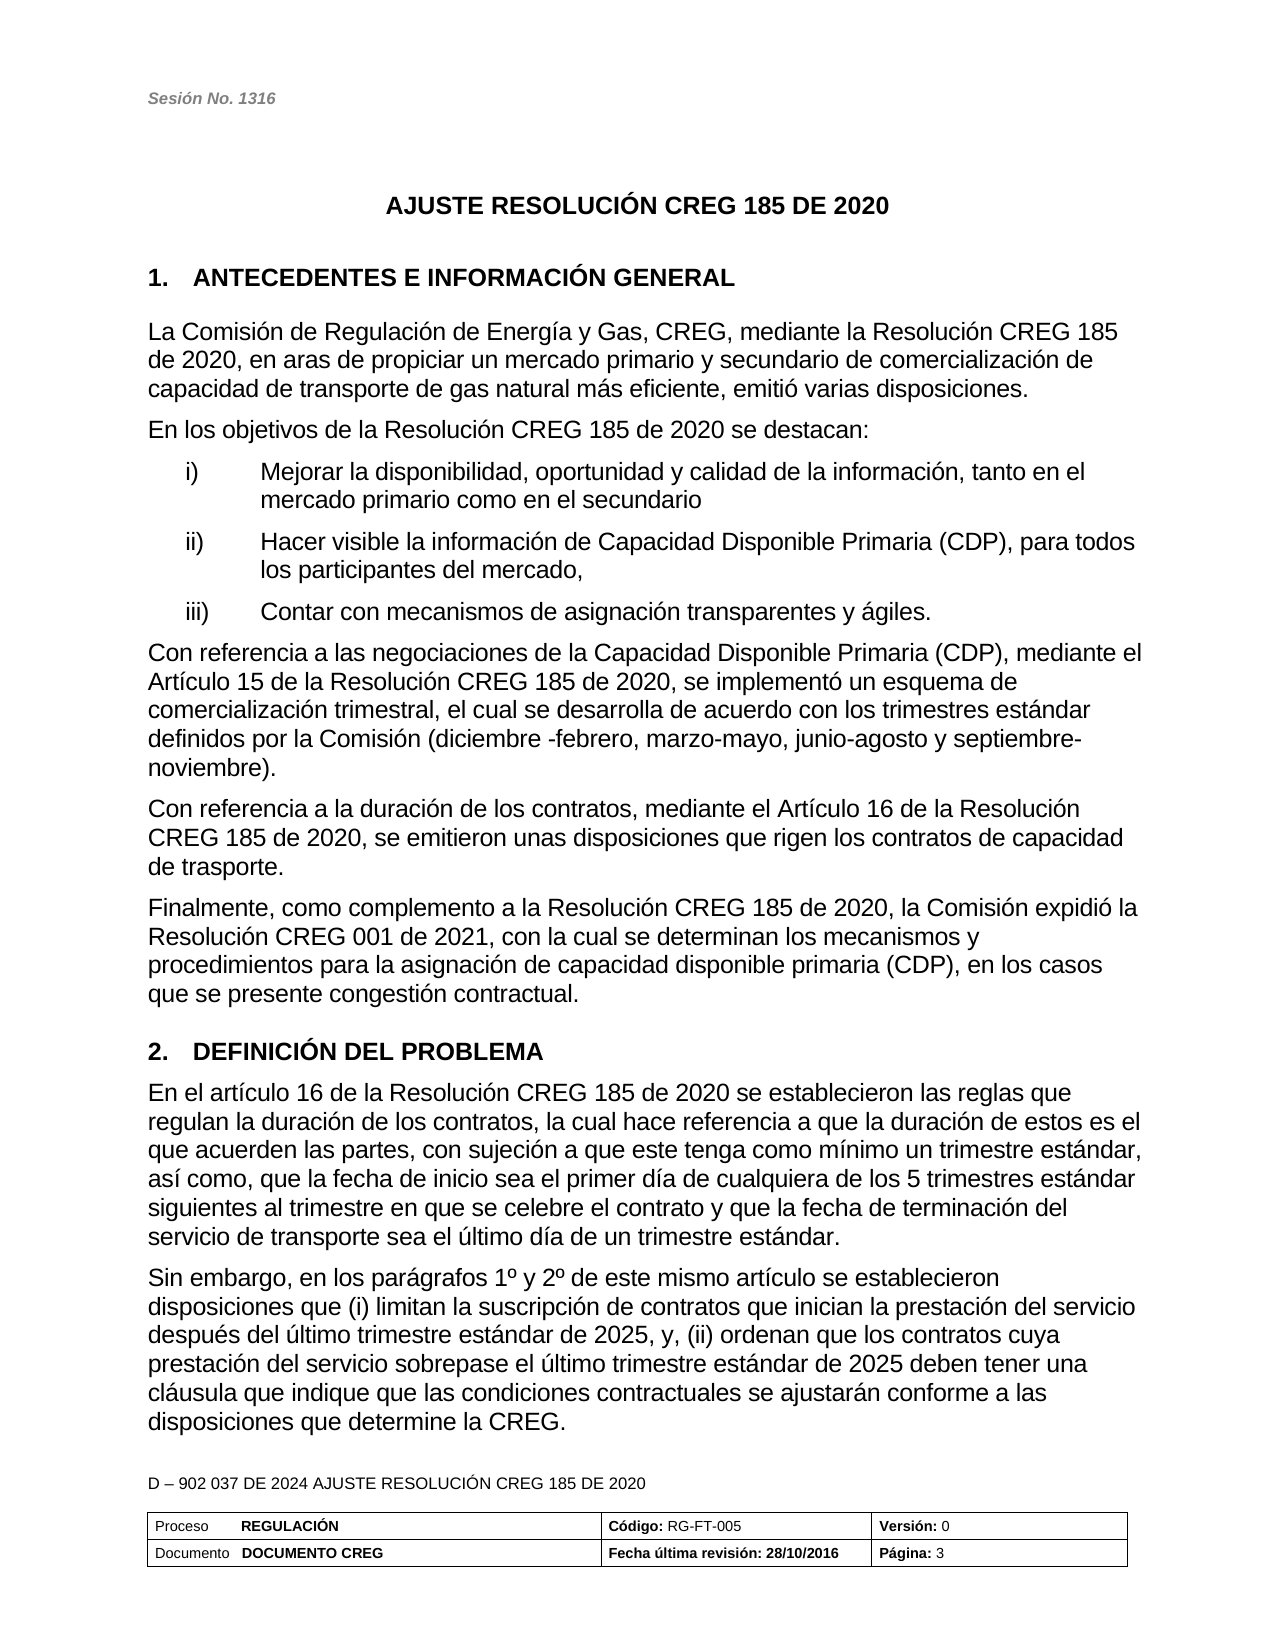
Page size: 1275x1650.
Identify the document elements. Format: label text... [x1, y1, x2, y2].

text La Comisión de Regulación de Energía y Gas, CREG, mediante la Resolución CREG 185 de 2020, en aras de propiciar un mercado primario y secundario de comercialización de capacidad de transporte de gas natural más eficiente, emitió varias disposiciones. [148, 316, 1142, 403]
list Hacer visible la información de Capacidad Disponible Primaria (CDP), para todos los participantes del mercado, [185, 526, 1142, 584]
subtitle ANTECEDENTES E INFORMACIÓN GENERAL [148, 263, 1127, 291]
text AJUSTE RESOLUCIÓN CREG 185 DE 2020 [148, 191, 1127, 219]
text Con referencia a la duración de los contratos, mediante el Artículo 16 de la Resolución CREG 185 de 2020, se emitieron unas disposiciones que rigen los contratos de capacidad de trasporte. [148, 794, 1142, 880]
text Sin embargo, en los parágrafos 1º y 2º de este mismo artículo se establecieron disposiciones que (i) limitan la suscripción de contratos que inician la prestación del servicio después del último trimestre estándar de 2025, y, (ii) ordenan que los contratos cuya prestación del servicio sobrepase el último trimestre estándar de 2025 deben tener una cláusula que indique que las condiciones contractuales se ajustarán conforme a las disposiciones que determine la CREG. [148, 1263, 1142, 1435]
text En el artículo 16 de la Resolución CREG 185 de 2020 se establecieron las reglas que regulan la duración de los contratos, la cual hace referencia a que la duración de estos es el que acuerden las partes, con sujeción a que este tenga como mínimo un trimestre estándar, así como, que la fecha de inicio sea el primer día de cualquiera de los 5 trimestres estándar siguientes al trimestre en que se celebre el contrato y que la fecha de terminación del servicio de transporte sea el último día de un trimestre estándar. [148, 1078, 1142, 1250]
text Finalmente, como complemento a la Resolución CREG 185 de 2020, la Comisión expidió la Resolución CREG 001 de 2021, con la cual se determinan los mecanismos y procedimientos para la asignación de capacidad disponible primaria (CDP), en los casos que se presente congestión contractual. [148, 893, 1142, 1008]
text Con referencia a las negociaciones de la Capacidad Disponible Primaria (CDP), mediante el Artículo 15 de la Resolución CREG 185 de 2020, se implementó un esquema de comercialización trimestral, el cual se desarrolla de acuerdo con los trimestres estándar definidos por la Comisión (diciembre -febrero, marzo-mayo, junio-agosto y septiembre-noviembre). [148, 638, 1142, 781]
list Contar con mecanismos de asignación transparentes y ágiles. [185, 596, 1142, 625]
subtitle DEFINICIÓN DEL PROBLEMA [148, 1036, 1127, 1065]
text En los objetivos de la Resolución CREG 185 de 2020 se destacan: [148, 415, 1142, 444]
list Mejorar la disponibilidad, oportunidad y calidad de la información, tanto en el mercado primario como en el secundario [185, 456, 1142, 514]
